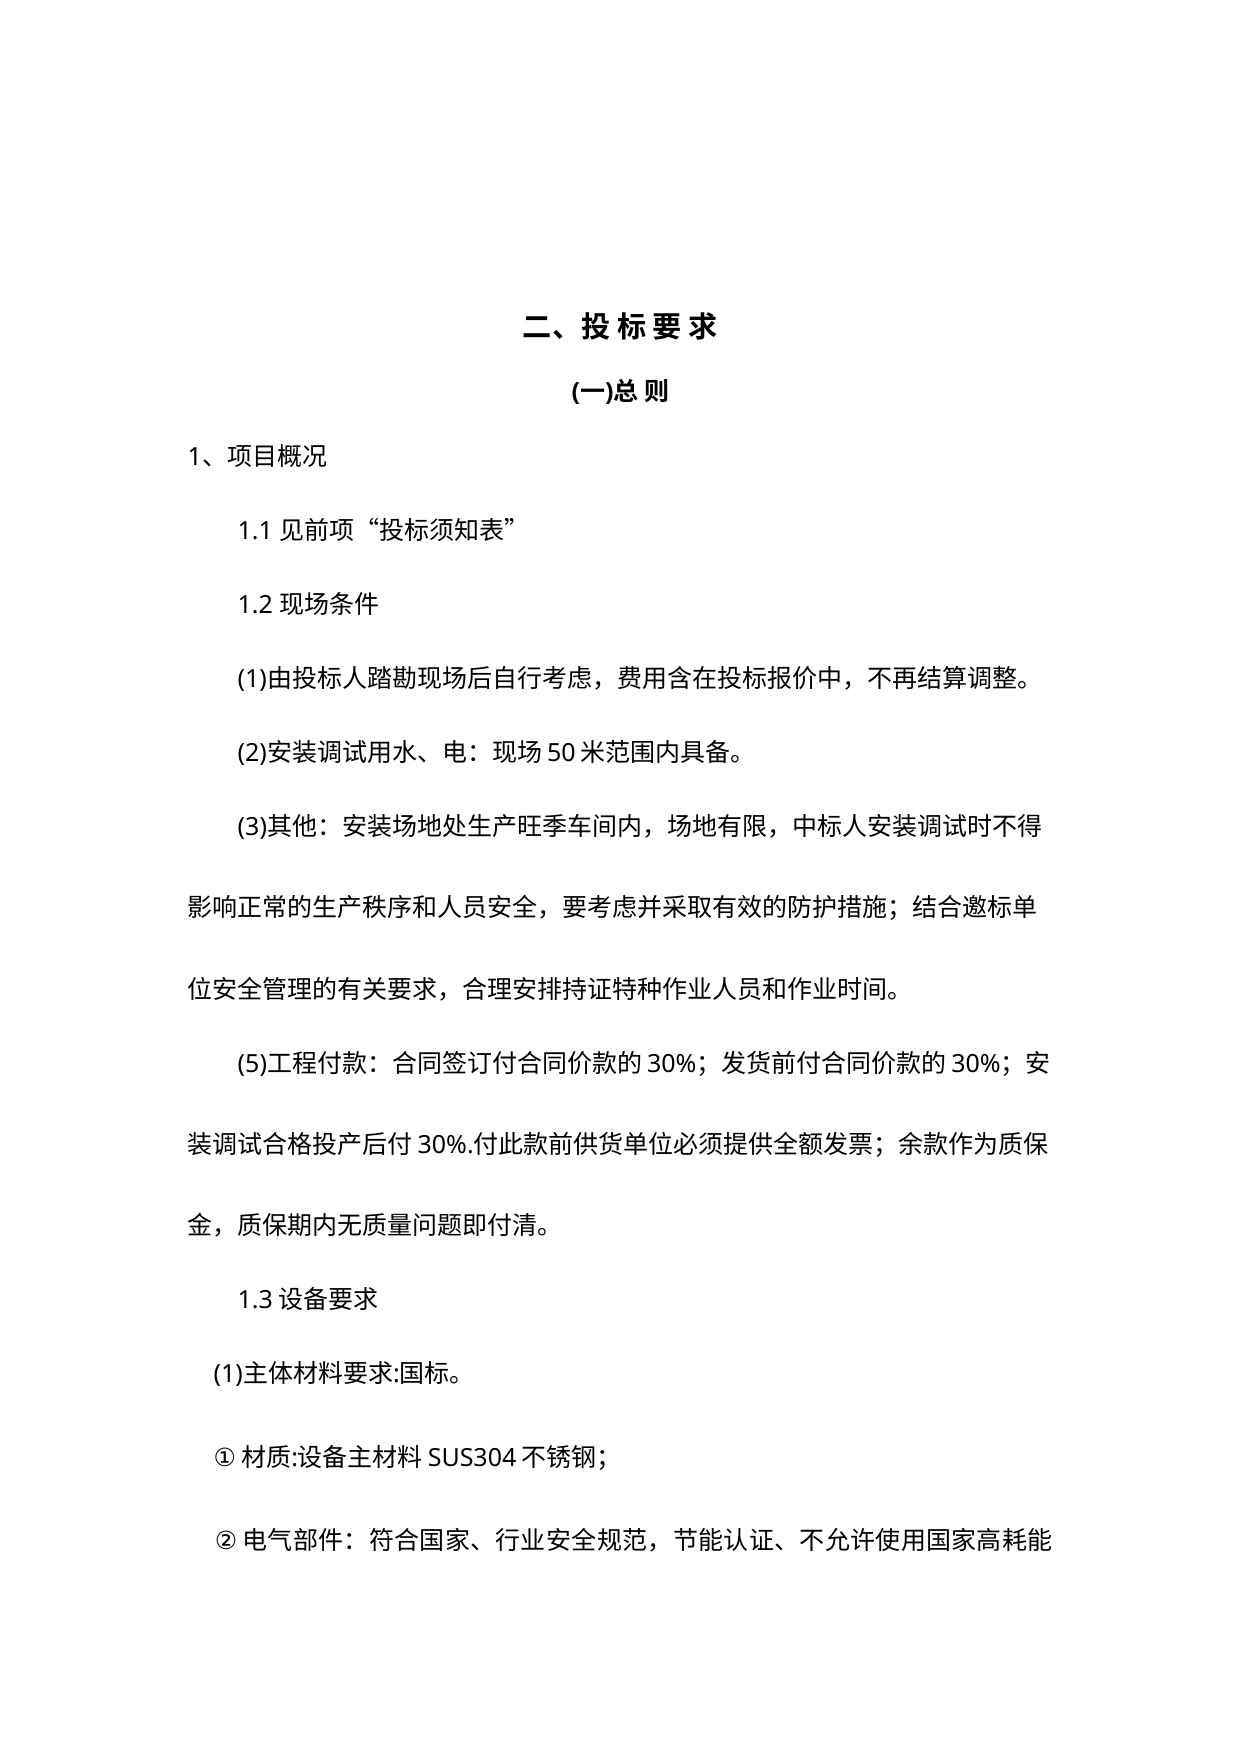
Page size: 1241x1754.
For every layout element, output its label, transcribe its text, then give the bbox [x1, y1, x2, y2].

text 1、项目概况 [187, 422, 1053, 487]
text 1.3设备要求 [187, 1265, 1053, 1330]
text 二、投 标 要 求 [187, 292, 1053, 357]
text (3)其他：安装场地处生产旺季车间内，场地有限，中标人安装调试时不得影响正常的生产秩序和人员安全，要考虑并采取有效的防护措施；结合邀标单位安全管理的有关要求，合理安排持证特种作业人员和作业时间。 [187, 792, 1053, 1020]
text (1)由投标人踏勘现场后自行考虑，费用含在投标报价中，不再结算调整。 [187, 644, 1053, 709]
text 1.1 见前项“投标须知表” [187, 496, 1053, 561]
text ①材质:设备主材料SUS304不锈钢； [187, 1423, 1053, 1488]
text (5)工程付款：合同签订付合同价款的30%；发货前付合同价款的30%；安装调试合格投产后付30%.付此款前供货单位必须提供全额发票；余款作为质保金，质保期内无质量问题即付清。 [187, 1029, 1053, 1256]
text (2)安装调试用水、电：现场50米范围内具备。 [187, 718, 1053, 783]
text 1.2 现场条件 [187, 570, 1053, 635]
text (一)总 则 [187, 357, 1053, 422]
text (1)主体材料要求:国标。 [187, 1339, 1053, 1404]
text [187, 1506, 1053, 1571]
